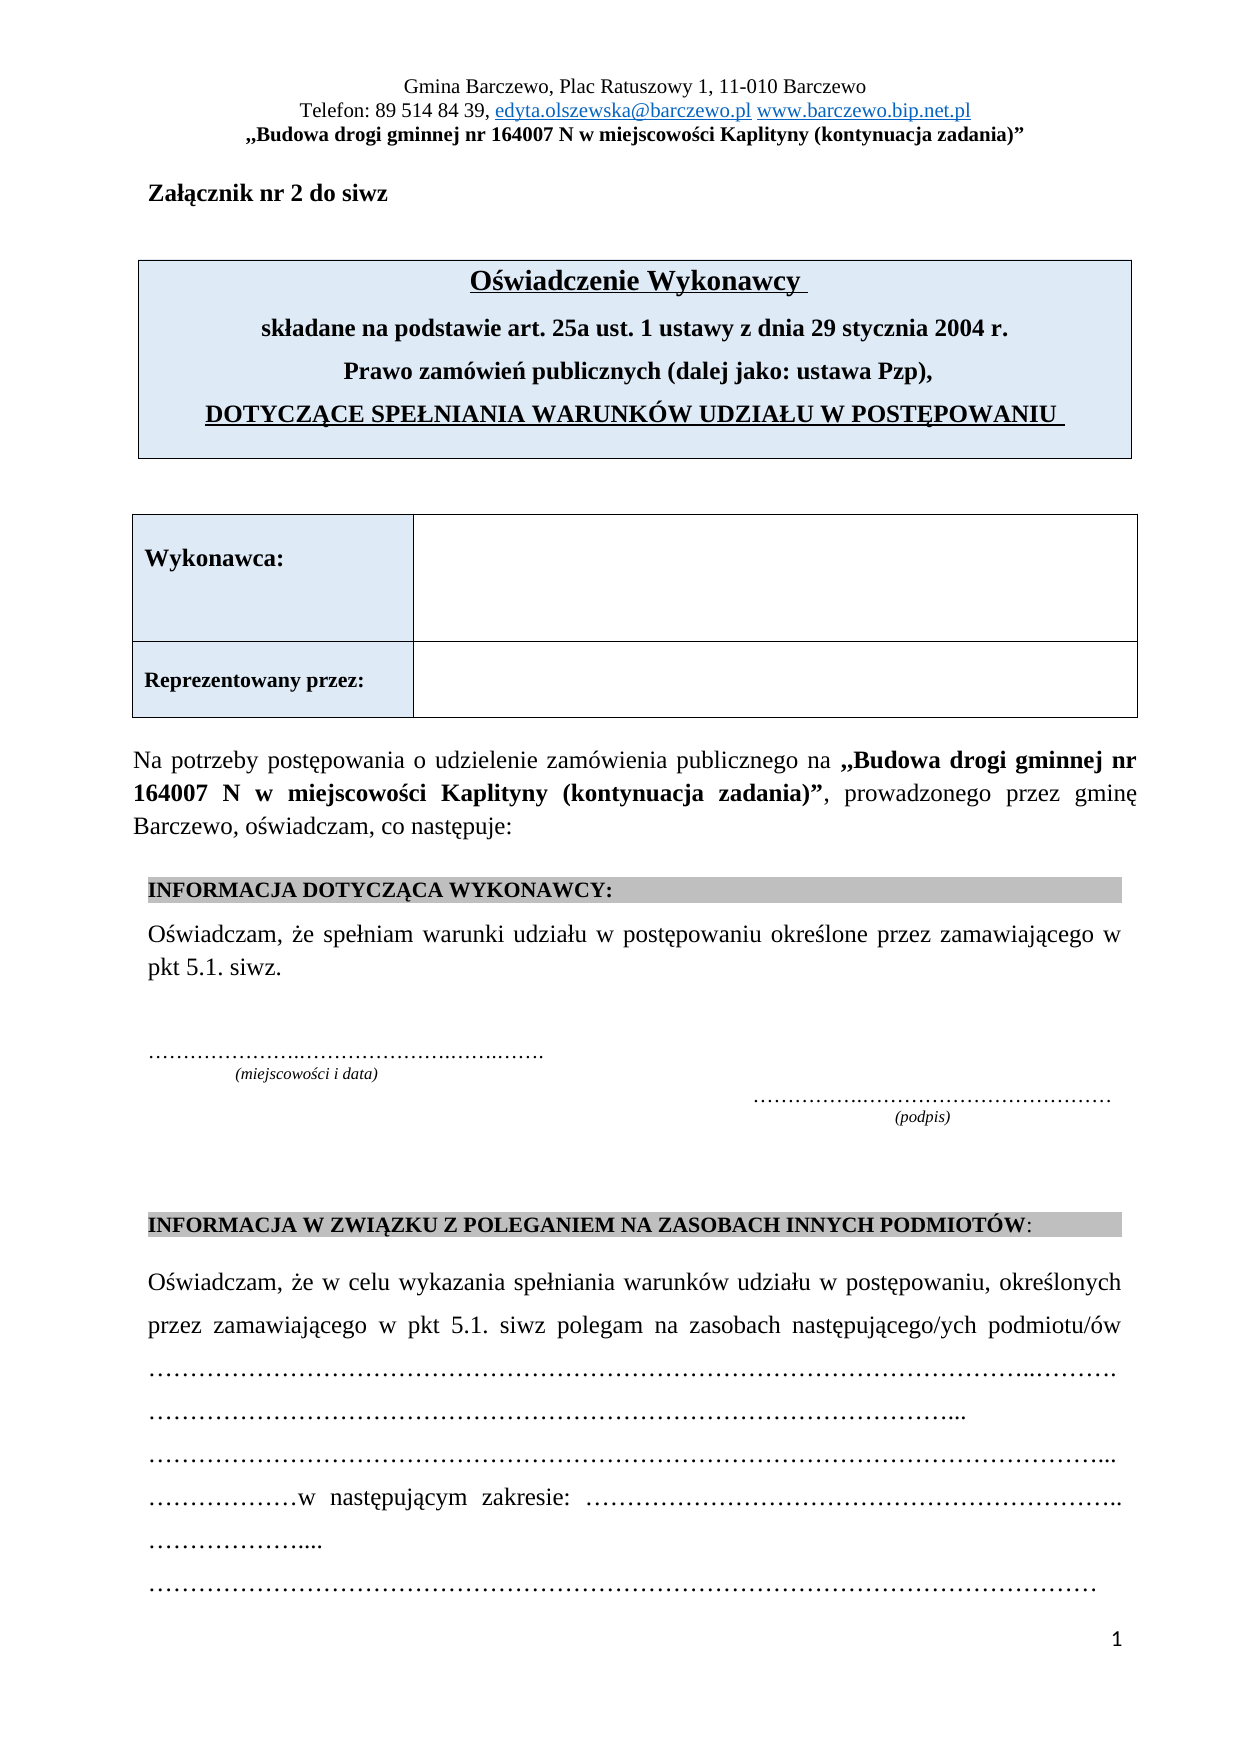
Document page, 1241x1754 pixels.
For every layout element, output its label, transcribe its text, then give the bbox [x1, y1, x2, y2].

text Załącznik nr 2 do siwz [148, 178, 1122, 207]
text (podpis) [738, 1107, 1122, 1126]
text ………………….………………….…….……. [148, 1039, 1122, 1063]
text (miejscowości i data) [148, 1063, 1122, 1083]
table_cell Reprezentowany przez: [133, 642, 413, 717]
table_header Wykonawca: [133, 515, 413, 641]
text …………….……………………………… [148, 1083, 1122, 1107]
table_cell [414, 642, 1137, 717]
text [148, 1396, 1122, 1597]
text Prawo zamówień publicznych (dalej jako: ustawa Pzp), [139, 353, 1131, 385]
text Oświadczenie Wykonawcy [139, 261, 1131, 296]
text Oświadczam, że w celu wykazania spełniania warunków udziału w postępowaniu, określonych przez zamawiającego w pkt 5.1. siwz polegam na zasobach następującego/ych podmiotu/ów ……………………………………………………………………………………………..………. [148, 1267, 1122, 1382]
table_header [414, 515, 1137, 641]
text składane na podstawie art. 25a ust. 1 ustawy z dnia 29 stycznia 2004 r. [139, 310, 1131, 342]
text INFORMACJA DOTYCZĄCA WYKONAWCY: [148, 877, 1122, 903]
text INFORMACJA W ZWIĄZKU Z POLEGANIEM NA ZASOBACH INNYCH PODMIOTÓW: [148, 1212, 1122, 1237]
text Oświadczam, że spełniam warunki udziału w postępowaniu określone przez zamawiającego w pkt 5.1. siwz. [148, 919, 1122, 981]
text DOTYCZĄCE SPEŁNIANIA WARUNKÓW UDZIAŁU W POSTĘPOWANIU [139, 396, 1131, 458]
text Na potrzeby postępowania o udzielenie zamówienia publicznego na ,,Budowa drogi gminnej nr 164007 N w miejscowości Kaplityny (kontynuacja zadania)”, prowadzonego przez gminę Barczewo, oświadczam, co następuje: [133, 745, 1137, 840]
